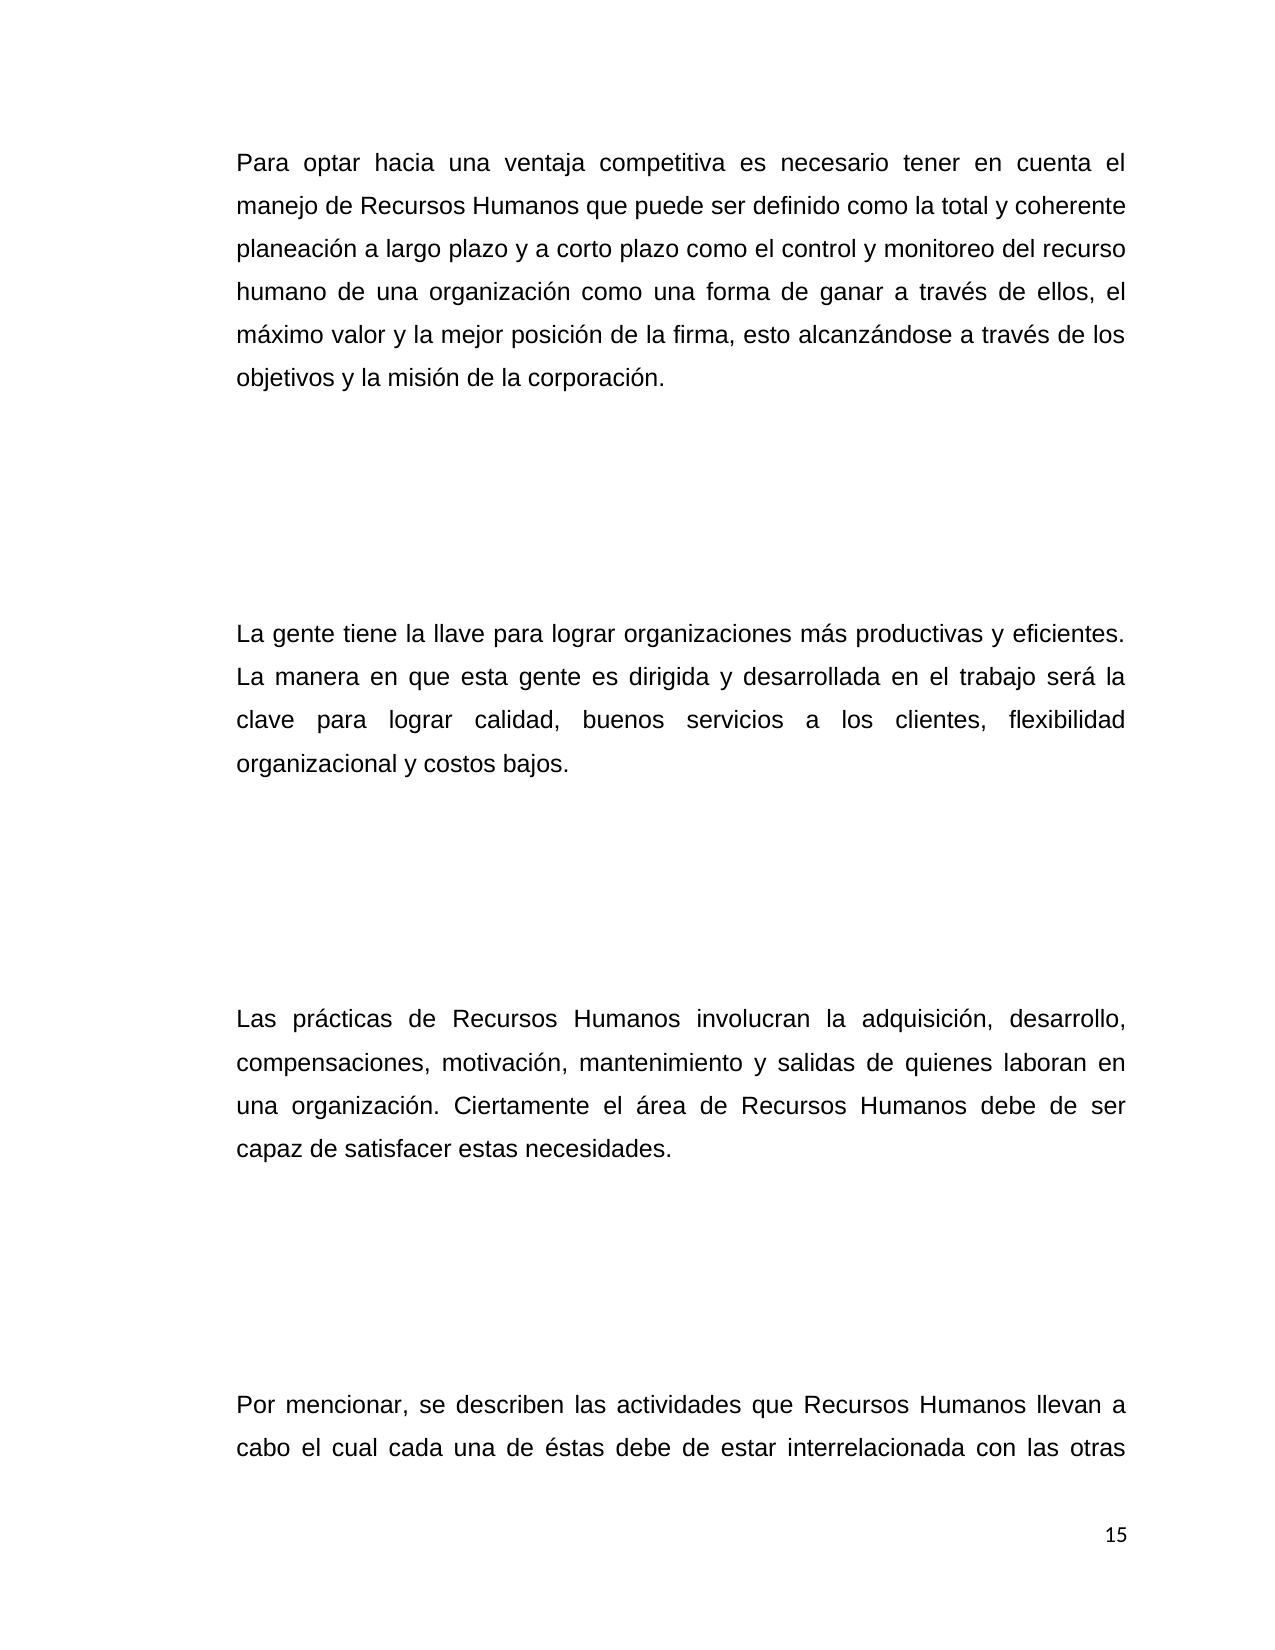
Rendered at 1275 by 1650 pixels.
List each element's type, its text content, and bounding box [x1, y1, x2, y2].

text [236, 1389, 1127, 1461]
text La gente tiene la llave para lograr organizaciones más productivas y eficientes. La manera en que esta gente es dirigida y desarrollada en el trabajo será la clave para lograr calidad, buenos servicios a los clientes, flexibilidad organizacional y costos bajos. [236, 619, 1127, 777]
text Las prácticas de Recursos Humanos involucran la adquisición, desarrollo, compensaciones, motivación, mantenimiento y salidas de quienes laboran en una organización. Ciertamente el área de Recursos Humanos debe de ser capaz de satisfacer estas necesidades. [236, 1004, 1127, 1162]
text Para optar hacia una ventaja competitiva es necesario tener en cuenta el manejo de Recursos Humanos que puede ser definido como la total y coherente planeación a largo plazo y a corto plazo como el control y monitoreo del recurso humano de una organización como una forma de ganar a través de ellos, el máximo valor y la mejor posición de la firma, esto alcanzándose a través de los objetivos y la misión de la corporación. [236, 148, 1127, 392]
